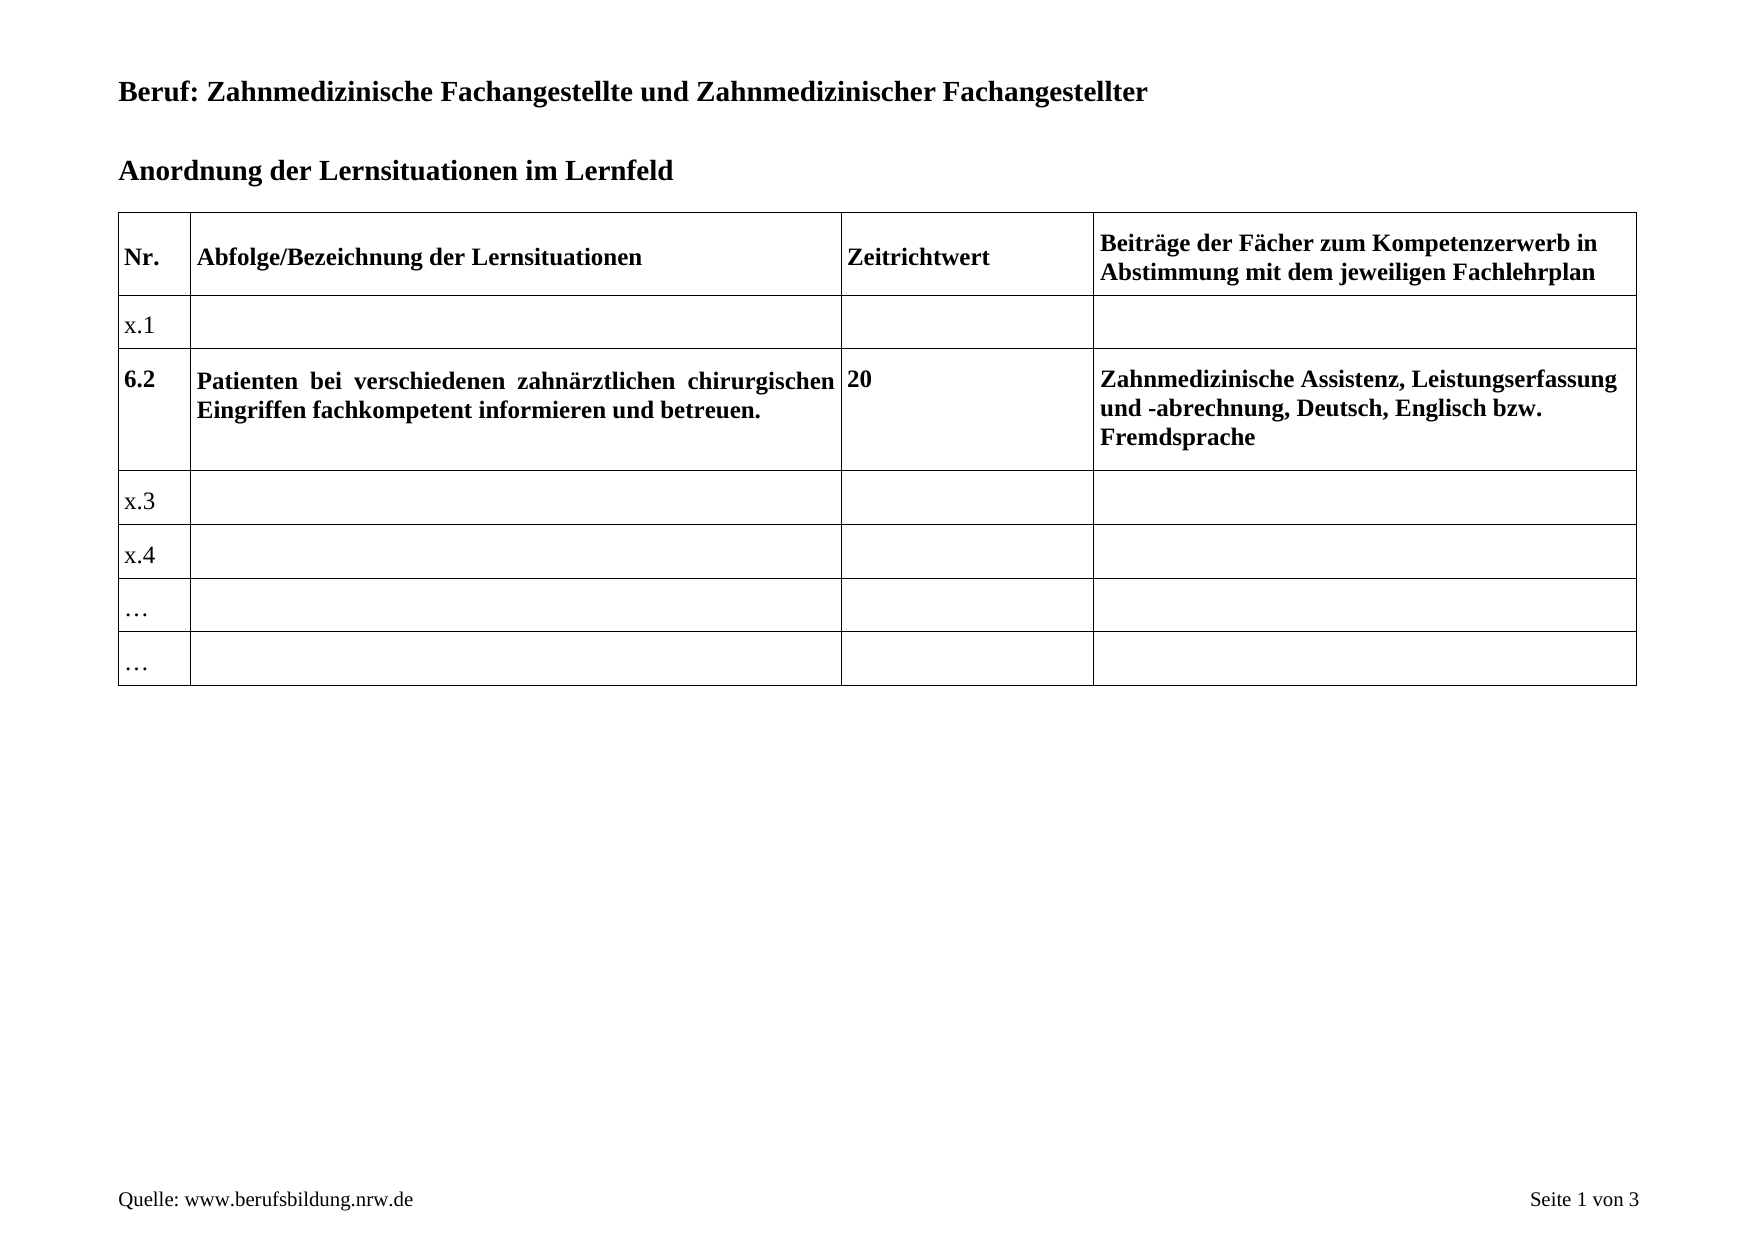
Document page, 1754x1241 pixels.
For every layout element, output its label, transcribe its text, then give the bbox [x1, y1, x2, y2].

table_cell [191, 632, 841, 685]
table_header Zeitrichtwert [842, 213, 1093, 294]
table_cell … [119, 632, 190, 685]
table_cell [842, 632, 1093, 685]
table_cell [842, 296, 1093, 348]
table_header Nr. [119, 213, 190, 294]
table_cell x.1 [119, 296, 190, 348]
table_cell [842, 471, 1093, 524]
table_cell Patienten bei verschiedenen zahnärztlichen chirurgischen Eingriffen fachkompetent informieren und betreuen. [191, 349, 841, 470]
table_cell [1094, 632, 1636, 685]
table_cell [1094, 471, 1636, 524]
table_cell 6.2 [119, 349, 190, 470]
table_cell 20 [842, 349, 1093, 470]
table_cell [842, 525, 1093, 577]
table_cell [191, 579, 841, 631]
text Anordnung der Lernsituationen im Lernfeld [118, 153, 1636, 187]
table_cell x.4 [119, 525, 190, 577]
table_header Abfolge/Bezeichnung der Lernsituationen [191, 213, 841, 294]
table_header Beiträge der Fächer zum Kompetenzerwerb in Abstimmung mit dem jeweiligen Fachlehrplan [1094, 213, 1636, 294]
table_cell [842, 579, 1093, 631]
table_cell [191, 525, 841, 577]
table_cell [1094, 579, 1636, 631]
table_cell x.3 [119, 471, 190, 524]
table_cell [1094, 525, 1636, 577]
table_cell [191, 471, 841, 524]
table_cell Zahnmedizinische Assistenz, Leistungserfassung und -abrechnung, Deutsch, Englisch bzw. Fremdsprache [1094, 349, 1636, 470]
table_cell … [119, 579, 190, 631]
table_cell [1094, 296, 1636, 348]
table_cell [191, 296, 841, 348]
